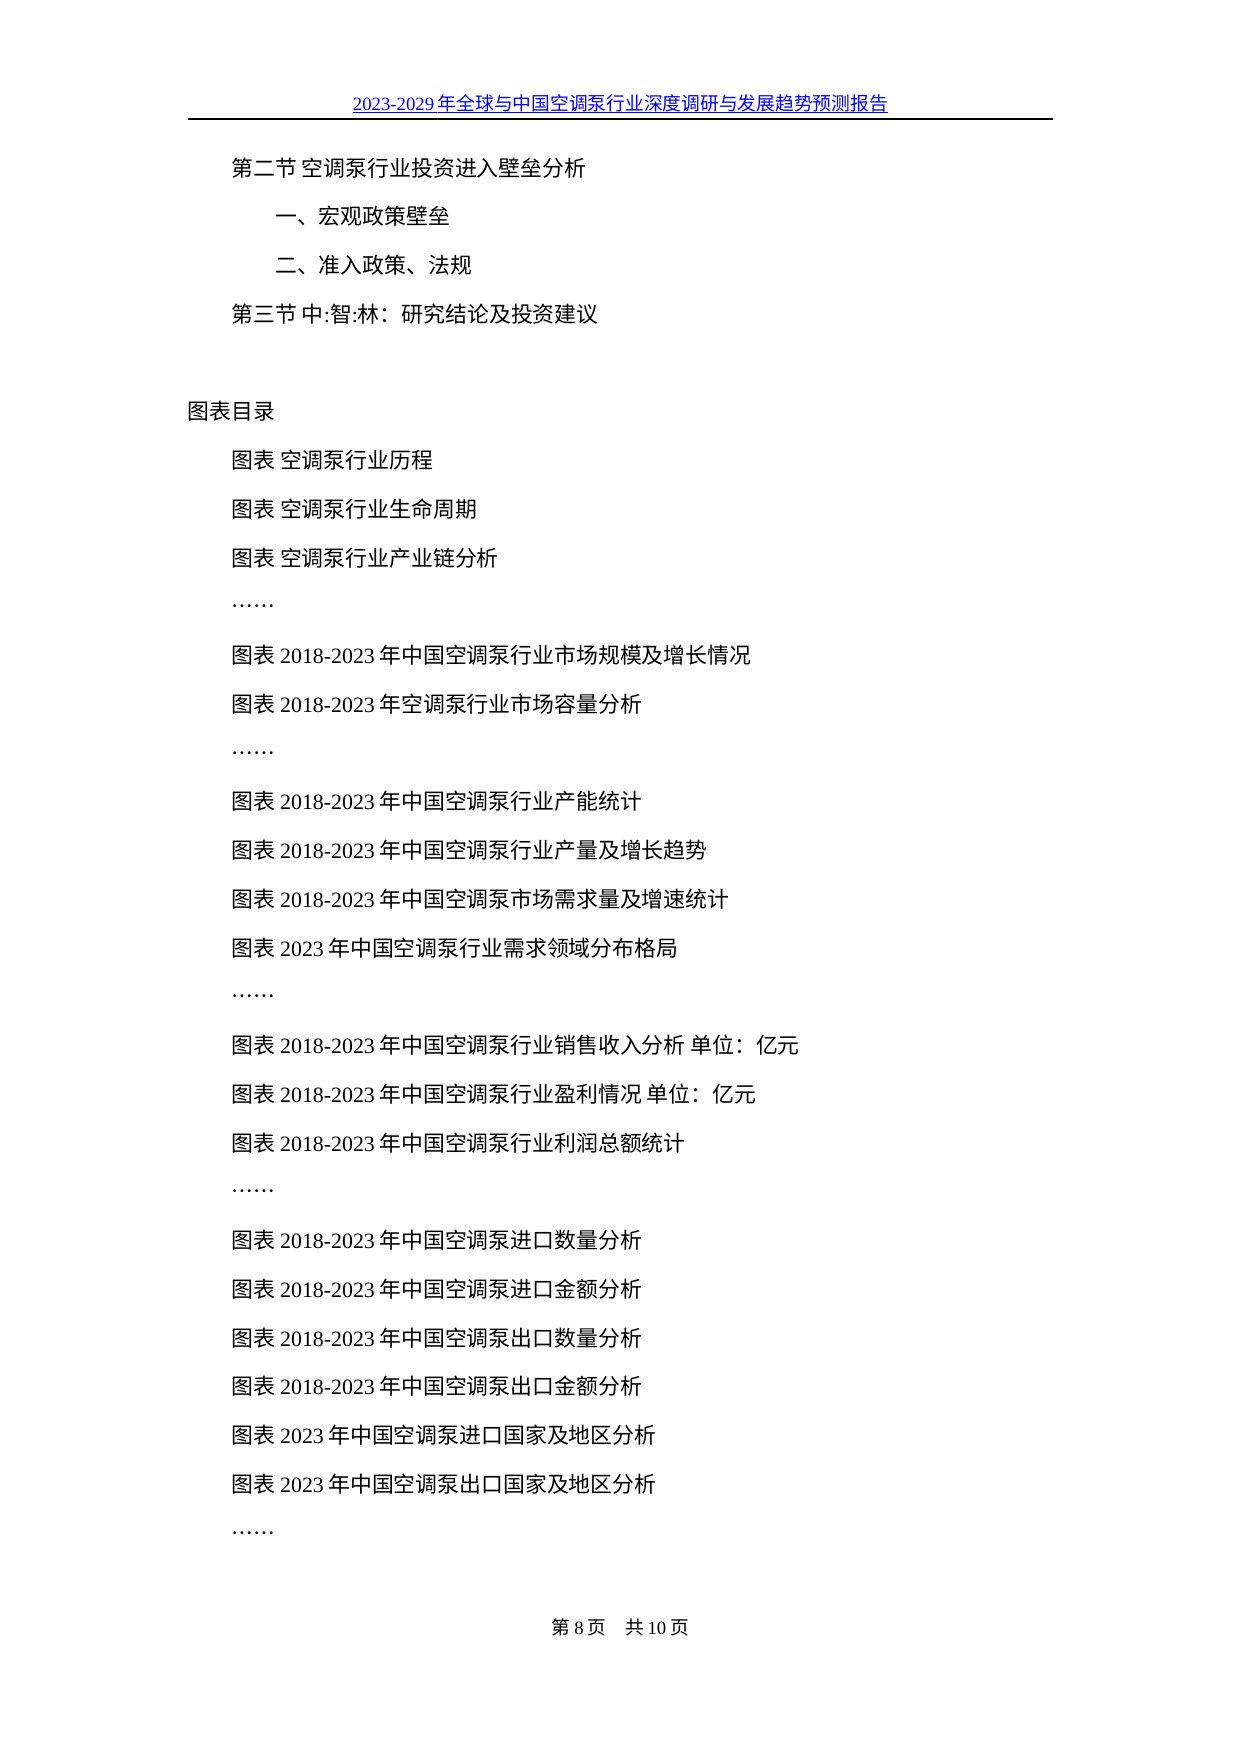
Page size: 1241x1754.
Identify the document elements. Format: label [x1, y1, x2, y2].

text [187, 150, 1053, 1548]
